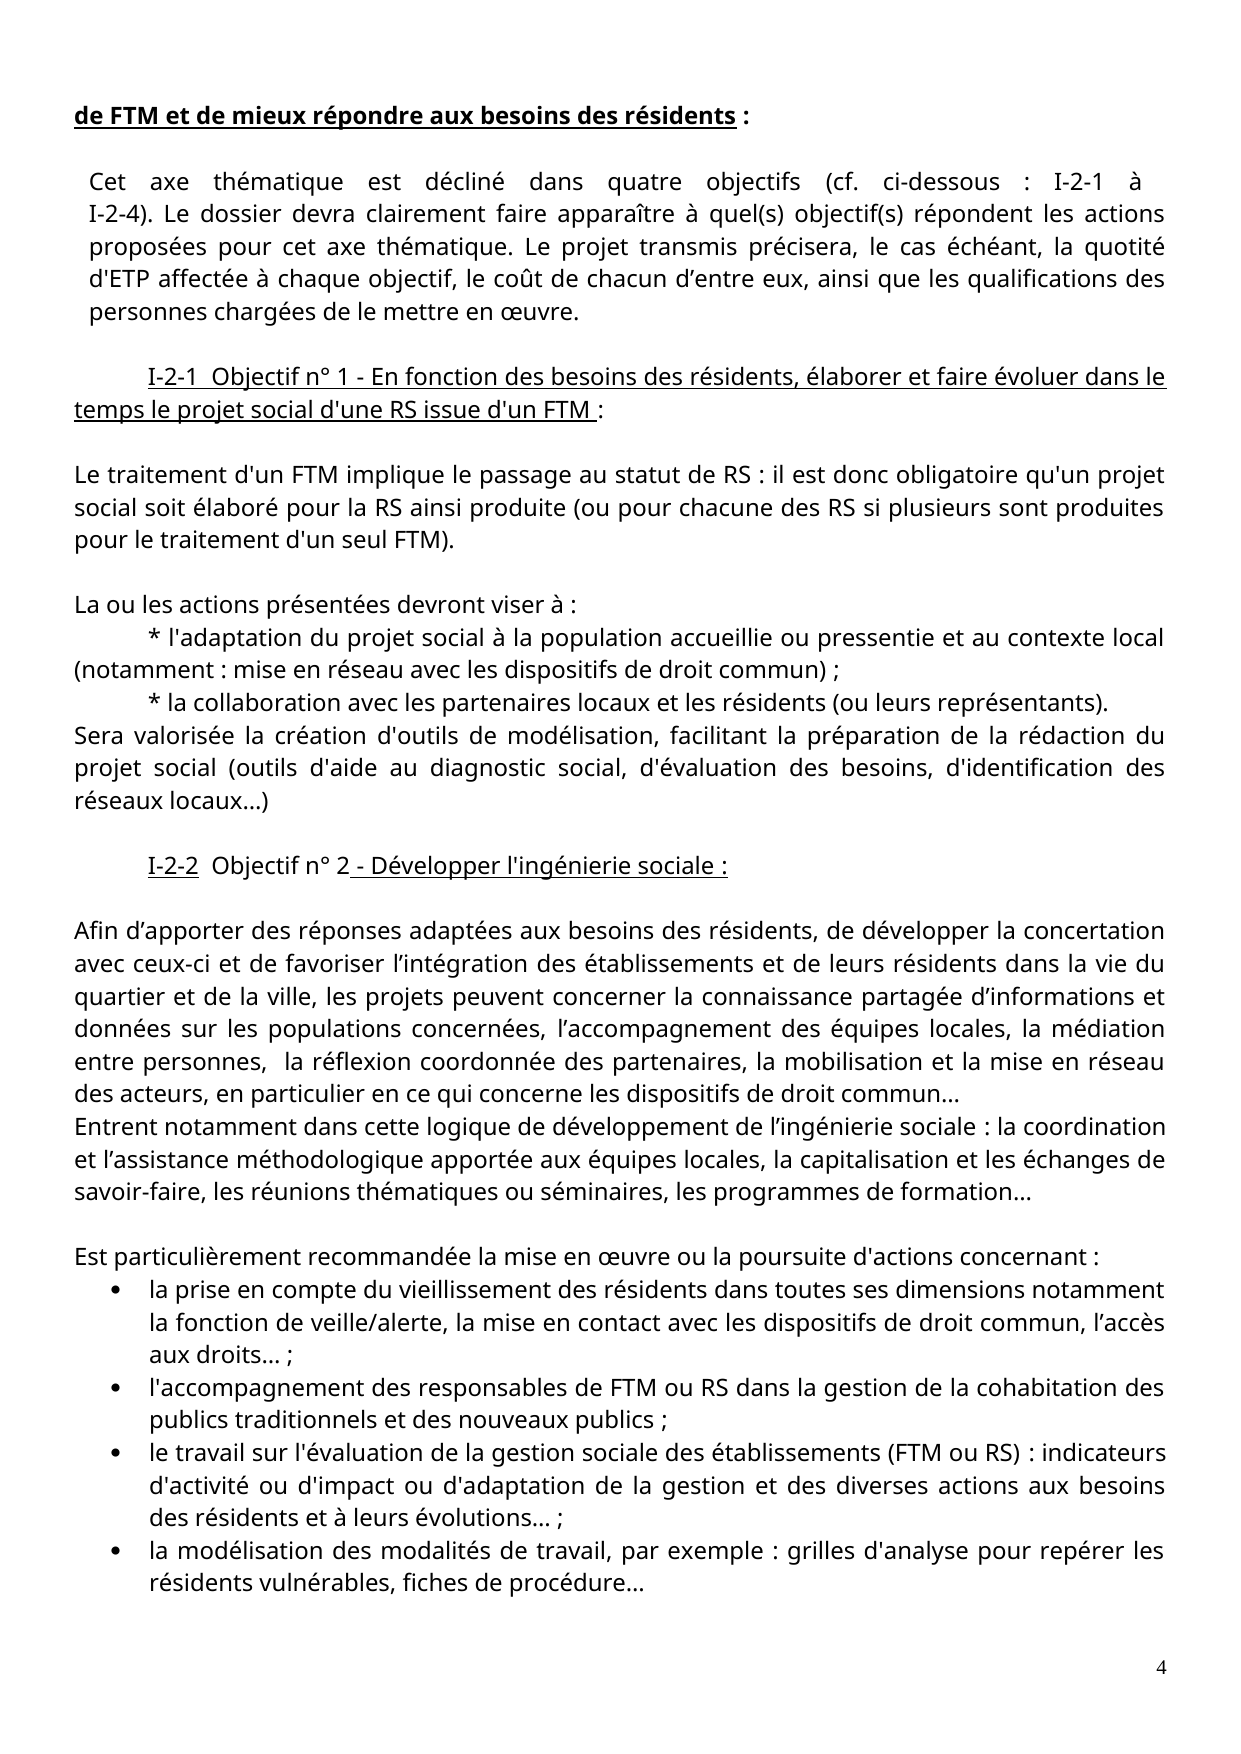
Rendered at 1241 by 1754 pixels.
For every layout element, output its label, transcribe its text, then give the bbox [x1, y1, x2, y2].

text I-2-1 Objectif n° 1 - En fonction des besoins des résidents, élaborer et faire évoluer dans le temps le projet social d'une RS issue d'un FTM : [74, 360, 1167, 425]
text Est particulièrement recommandée la mise en œuvre ou la poursuite d'actions concernant : [74, 1240, 1167, 1273]
text Le traitement d'un FTM implique le passage au statut de RS : il est donc obligatoire qu'un projet social soit élaboré pour la RS ainsi produite (ou pour chacune des RS si plusieurs sont produites pour le traitement d'un seul FTM). [74, 458, 1167, 556]
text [74, 99, 1167, 132]
text La ou les actions présentées devront viser à : [74, 588, 1167, 621]
list l'accompagnement des responsables de FTM ou RS dans la gestion de la cohabitation des publics traditionnels et des nouveaux publics ; [111, 1371, 1167, 1436]
text Afin d’apporter des réponses adaptées aux besoins des résidents, de développer la concertation avec ceux-ci et de favoriser l’intégration des établissements et de leurs résidents dans la vie du quartier et de la ville, les projets peuvent concerner la connaissance partagée d’informations et données sur les populations concernées, l’accompagnement des équipes locales, la médiation entre personnes, la réflexion coordonnée des partenaires, la mobilisation et la mise en réseau des acteurs, en particulier en ce qui concerne les dispositifs de droit commun… [74, 914, 1167, 1110]
text Cet axe thématique est décliné dans quatre objectifs (cf. ci-dessous : I-2-1 à I-2-4). Le dossier devra clairement faire apparaître à quel(s) objectif(s) répondent les actions proposées pour cet axe thématique. Le projet transmis précisera, le cas échéant, la quotité d'ETP affectée à chaque objectif, le coût de chacun d’entre eux, ainsi que les qualifications des personnes chargées de le mettre en œuvre. [89, 164, 1167, 327]
list le travail sur l'évaluation de la gestion sociale des établissements (FTM ou RS) : indicateurs d'activité ou d'impact ou d'adaptation de la gestion et des diverses actions aux besoins des résidents et à leurs évolutions… ; [111, 1436, 1167, 1534]
list la modélisation des modalités de travail, par exemple : grilles d'analyse pour repérer les résidents vulnérables, fiches de procédure… [111, 1534, 1167, 1599]
text Entrent notamment dans cette logique de développement de l’ingénierie sociale : la coordination et l’assistance méthodologique apportée aux équipes locales, la capitalisation et les échanges de savoir-faire, les réunions thématiques ou séminaires, les programmes de formation… [74, 1110, 1167, 1208]
text I-2-2 Objectif n° 2 - Développer l'ingénierie sociale : [74, 849, 1167, 882]
text Sera valorisée la création d'outils de modélisation, facilitant la préparation de la rédaction du projet social (outils d'aide au diagnostic social, d'évaluation des besoins, d'identification des réseaux locaux…) [74, 718, 1167, 816]
list la prise en compte du vieillissement des résidents dans toutes ses dimensions notamment la fonction de veille/alerte, la mise en contact avec les dispositifs de droit commun, l’accès aux droits… ; [111, 1273, 1167, 1371]
text * la collaboration avec les partenaires locaux et les résidents (ou leurs représentants). [74, 686, 1167, 718]
text * l'adaptation du projet social à la population accueillie ou pressentie et au contexte local (notamment : mise en réseau avec les dispositifs de droit commun) ; [74, 621, 1167, 686]
